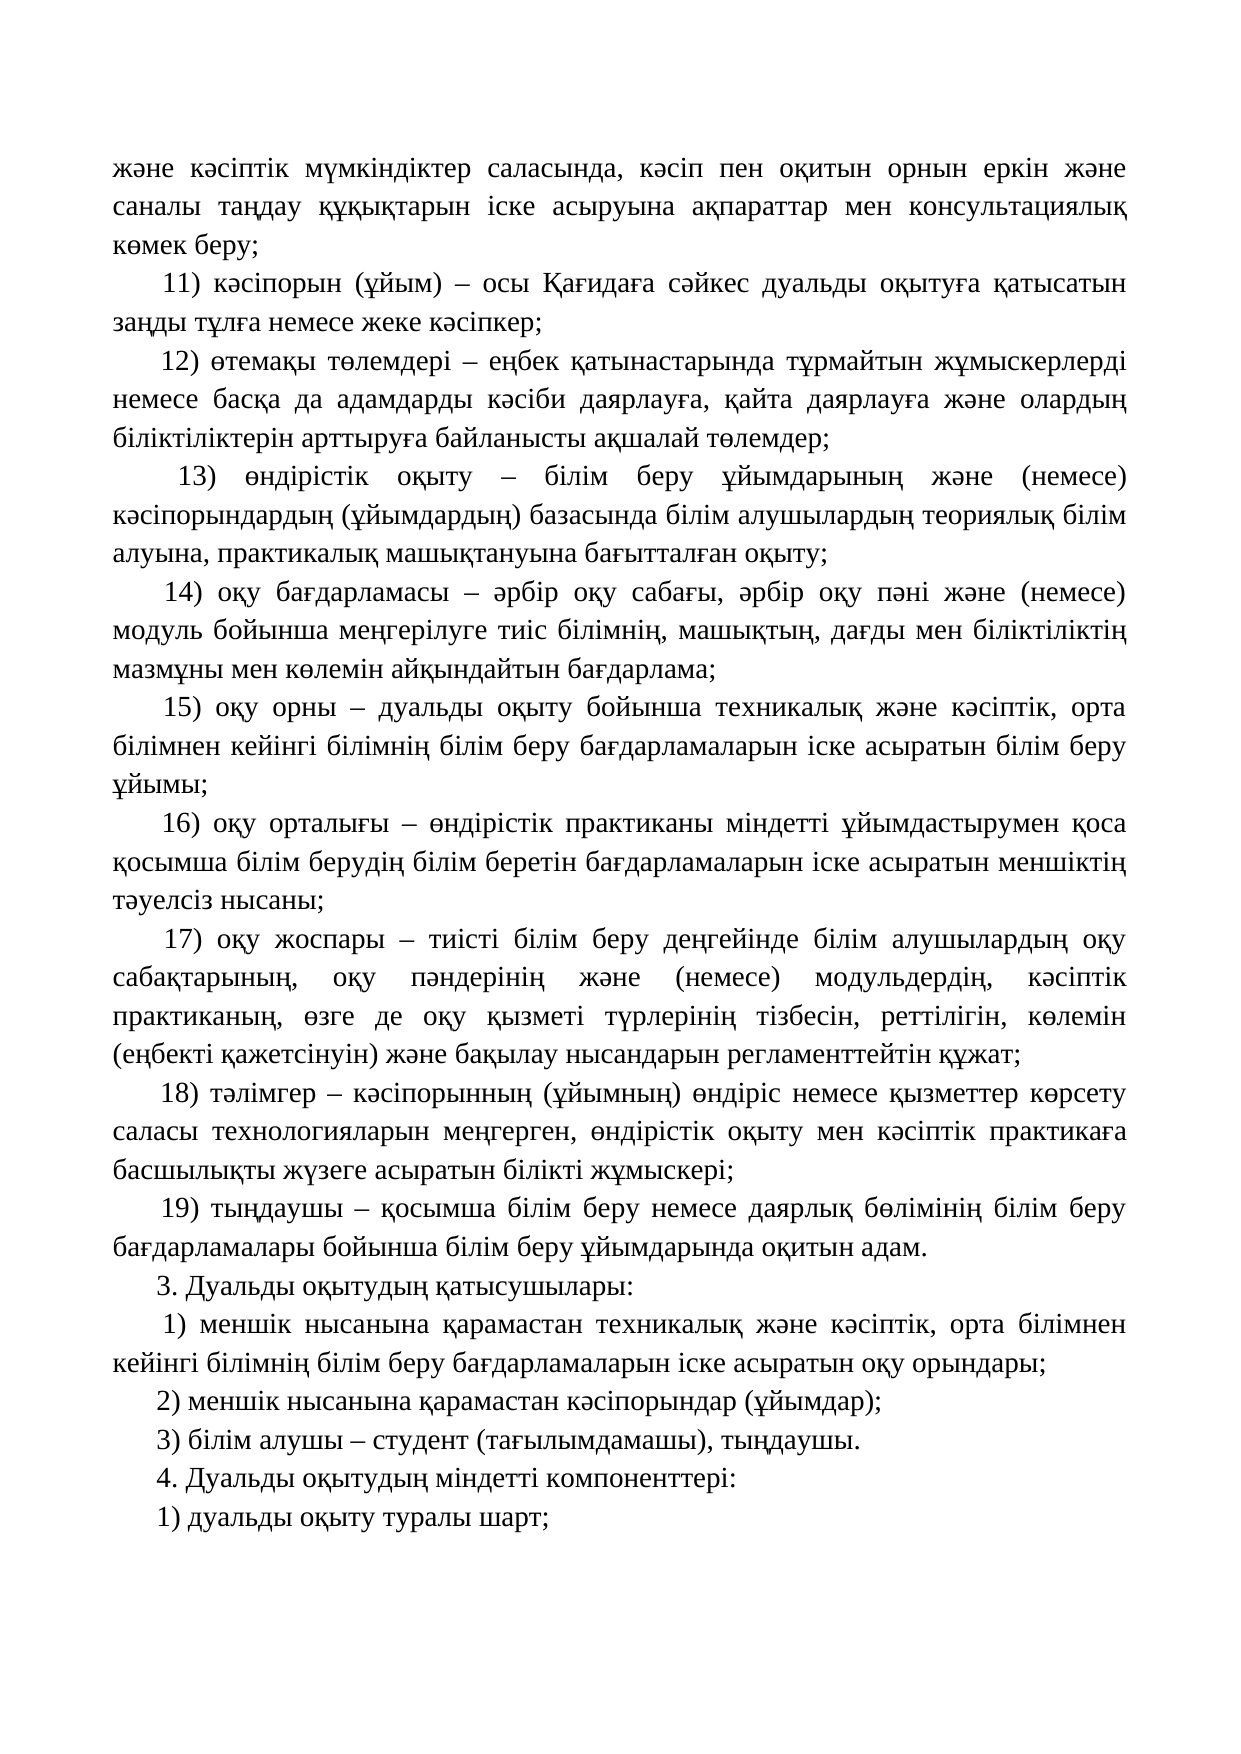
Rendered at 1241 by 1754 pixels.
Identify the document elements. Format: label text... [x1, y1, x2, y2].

text 1) меншік нысанына қарамастан техникалық және кәсіптік, орта білімнен кейінгі білімнің білім беру бағдарламаларын іске асыратын оқу орындары; [112, 1306, 1128, 1378]
text 18) тәлімгер – кәсіпорынның (ұйымның) өндіріс немесе қызметтер көрсету саласы технологияларын меңгерген, өндірістік оқыту мен кәсіптік практикаға басшылықты жүзеге асыратын білікті жұмыскері; [112, 1075, 1128, 1186]
text 3. Дуальды оқытудың қатысушылары: [112, 1268, 1128, 1301]
text 4. Дуальды оқытудың міндетті компоненттері: [112, 1460, 1128, 1494]
text 3) білім алушы – студент (тағылымдамашы), тыңдаушы. [112, 1422, 1128, 1455]
text 19) тыңдаушы – қосымша білім беру немесе даярлық бөлімінің білім беру бағдарламалары бойынша білім беру ұйымдарында оқитын адам. [112, 1191, 1128, 1263]
text 14) оқу бағдарламасы – әрбір оқу сабағы, әрбір оқу пәні және (немесе) модуль бойынша меңгерілуге тиіс білімнің, машықтың, дағды мен біліктіліктің мазмұны мен көлемін айқындайтын бағдарлама; [112, 574, 1128, 684]
text 13) өндірістік оқыту – білім беру ұйымдарының және (немесе) кәсіпорындардың (ұйымдардың) базасында білім алушылардың теориялық білім алуына, практикалық машықтануына бағытталған оқыту; [112, 458, 1128, 569]
text 15) оқу орны – дуальды оқыту бойынша техникалық және кәсіптік, орта білімнен кейінгі білімнің білім беру бағдарламаларын іске асыратын білім беру ұйымы; [112, 689, 1128, 800]
text 16) оқу орталығы – өндірістік практиканы міндетті ұйымдастырумен қоса қосымша білім берудің білім беретін бағдарламаларын іске асыратын меншіктің тәуелсіз нысаны; [112, 805, 1128, 916]
text 17) оқу жоспары – тиісті білім беру деңгейінде білім алушылардың оқу сабақтарының, оқу пәндерінің және (немесе) модульдердің, кәсіптік практиканың, өзге де оқу қызметі түрлерінің тізбесін, реттілігін, көлемін (еңбекті қажетсінуін) және бақылау нысандарын регламенттейтін құжат; [112, 921, 1128, 1070]
text 2) меншік нысанына қарамастан кәсіпорындар (ұйымдар); [112, 1383, 1128, 1417]
text 12) өтемақы төлемдері – еңбек қатынастарында тұрмайтын жұмыскерлерді немесе басқа да адамдарды кәсіби даярлауға, қайта даярлауға және олардың біліктіліктерін арттыруға байланысты ақшалай төлемдер; [112, 343, 1128, 453]
text 1) дуальды оқыту туралы шарт; [112, 1499, 1128, 1532]
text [112, 150, 1128, 261]
text 11) кәсіпорын (ұйым) – осы Қағидаға сәйкес дуальды оқытуға қатысатын заңды тұлға немесе жеке кәсіпкер; [112, 266, 1128, 338]
